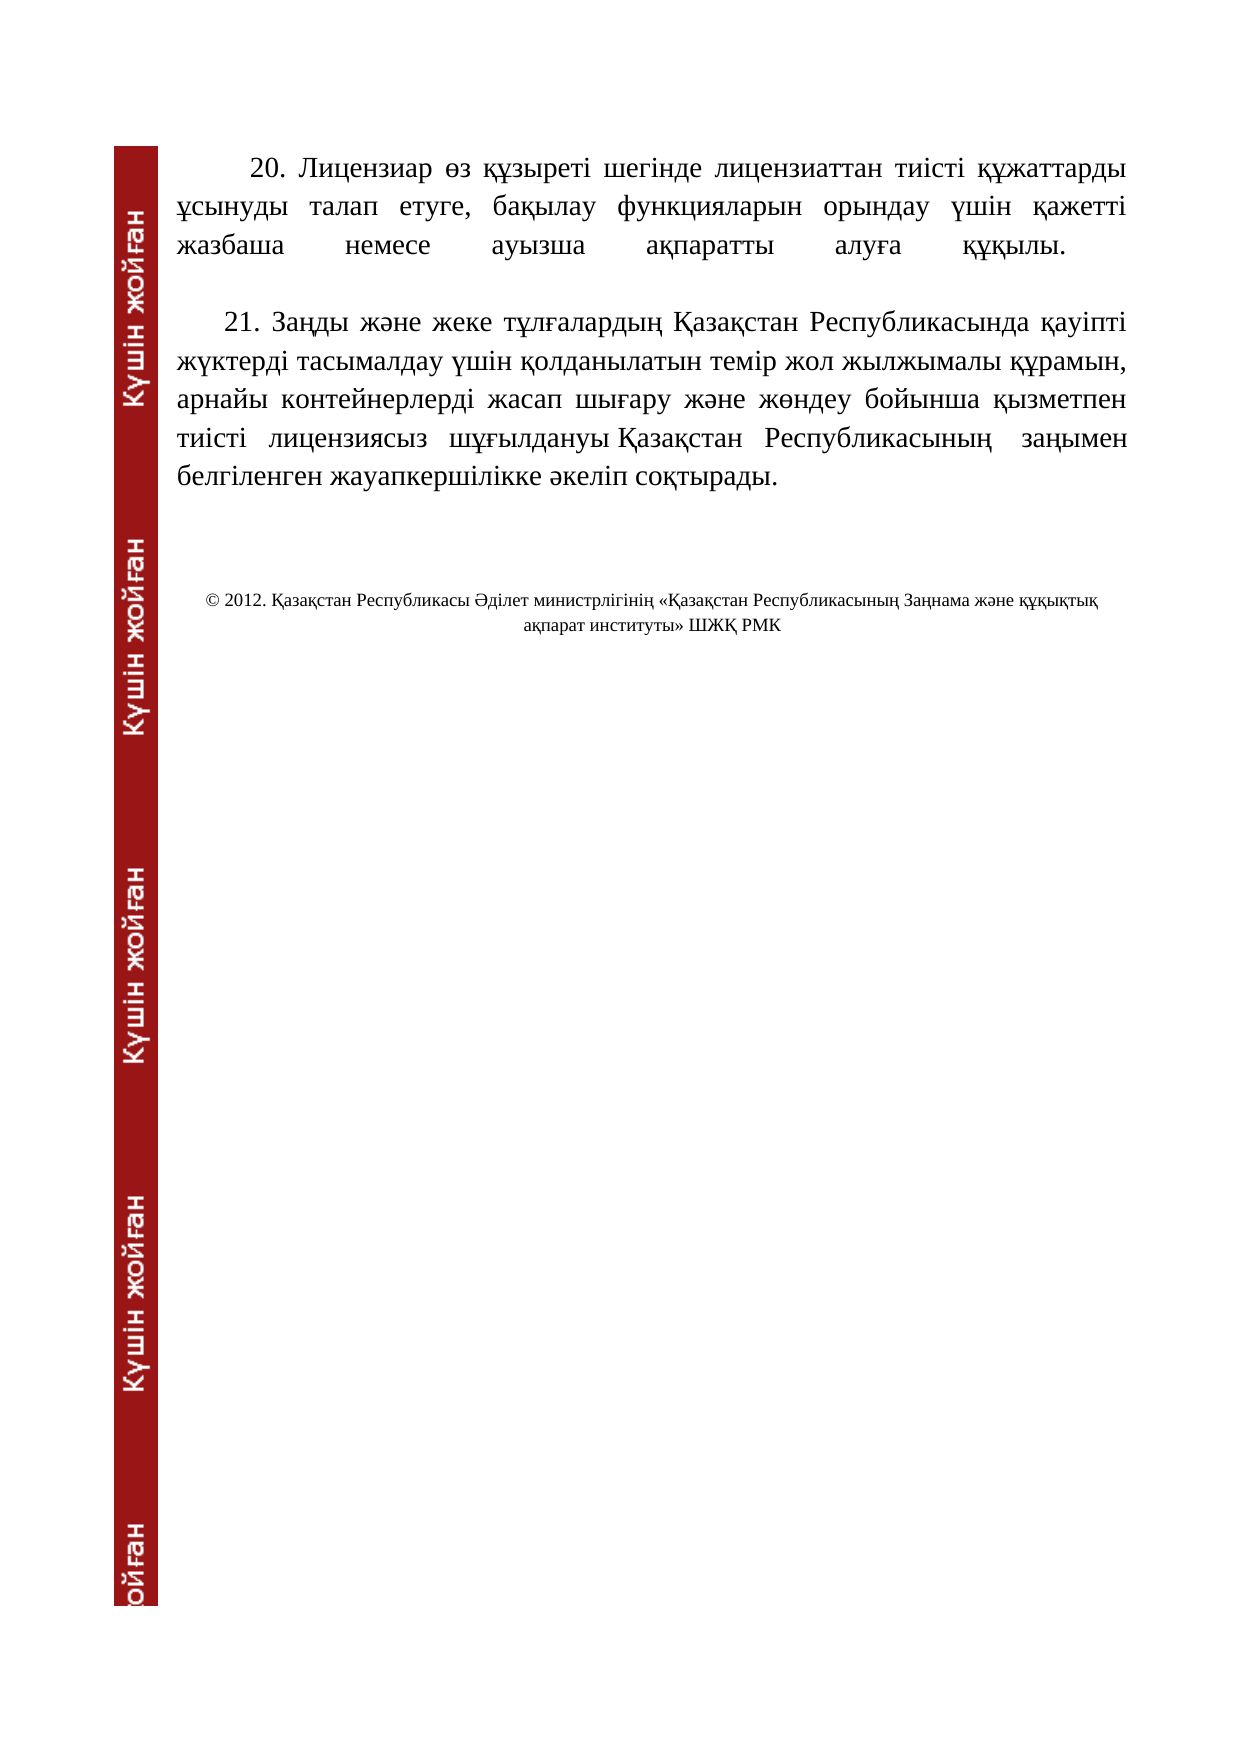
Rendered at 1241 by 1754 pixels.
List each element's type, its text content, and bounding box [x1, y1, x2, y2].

text © 2012. Қазақстан Республикасы Әділет министрлігінің «Қазақстан Республикасының Заңнама және құқықтық ақпарат институты» ШЖҚ РМК [112, 589, 1128, 635]
text 20. Лицензиар өз құзыреті шегінде лицензиаттан тиісті құжаттарды ұсынуды талап етуге, бақылау функцияларын орындау үшін қажетті жазбаша немесе ауызша ақпаратты алуға құқылы. [112, 150, 1128, 299]
picture [114, 146, 158, 150]
text 21. Заңды және жеке тұлғалардың Қазақстан Республикасында қауіпті жүктерді тасымалдау үшін қолданылатын темір жол жылжымалы құрамын, арнайы контейнерлерді жасап шығару және жөндеу бойынша қызметпен тиісті лицензиясыз шұғылдануы Қазақстан Республикасының заңымен белгіленген жауапкершілікке әкеліп соқтырады. [112, 304, 1128, 492]
picture [114, 492, 158, 589]
picture [114, 635, 158, 1606]
picture [114, 299, 158, 304]
